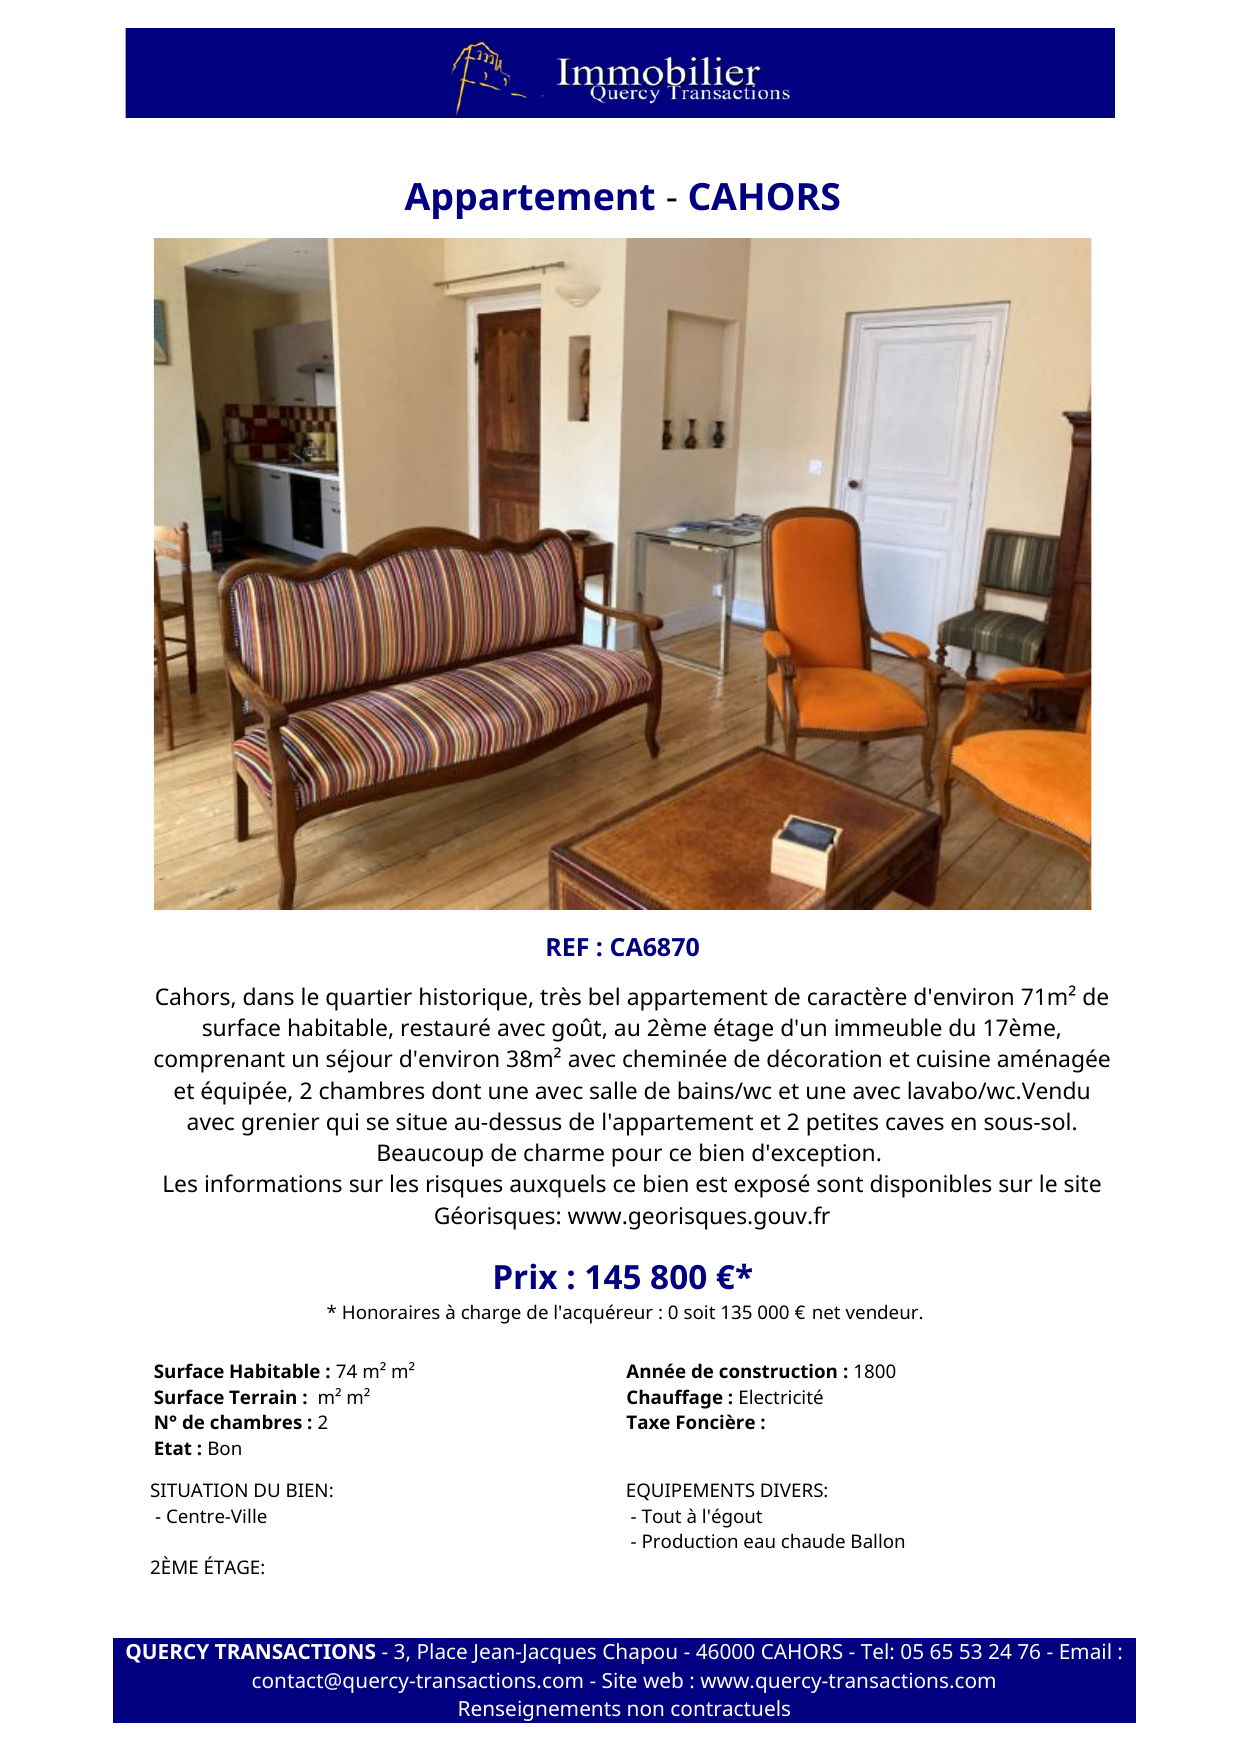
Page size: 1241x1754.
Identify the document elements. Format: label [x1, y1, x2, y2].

picture [153, 238, 1092, 910]
picture [125, 28, 1115, 118]
table_header [113, 150, 1133, 1580]
